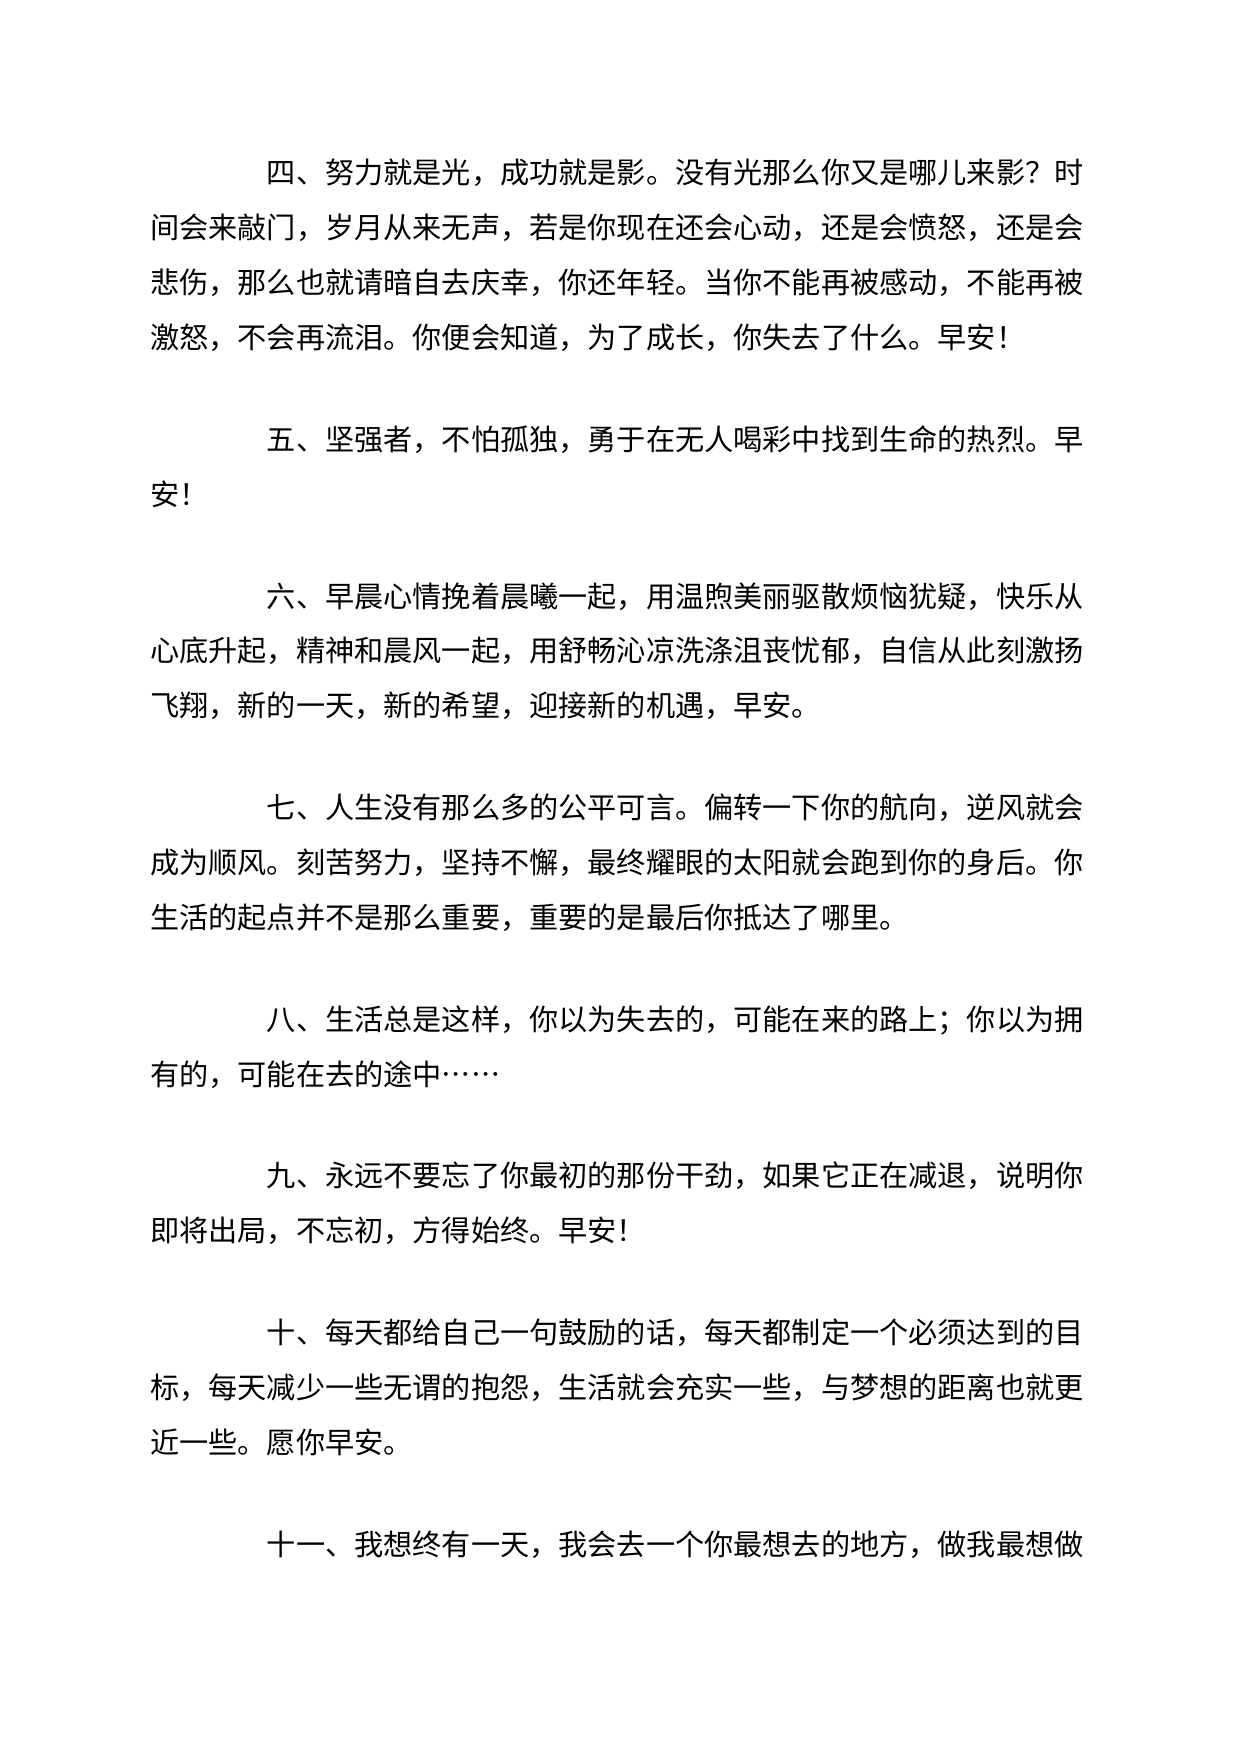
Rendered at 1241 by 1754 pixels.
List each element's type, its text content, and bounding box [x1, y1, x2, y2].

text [150, 1521, 1090, 1563]
text 十、每天都给自己一句鼓励的话，每天都制定一个必须达到的目标，每天减少一些无谓的抱怨，生活就会充实一些，与梦想的距离也就更近一些。愿你早安。 [150, 1309, 1090, 1462]
text 九、永远不要忘了你最初的那份干劲，如果它正在减退，说明你即将出局，不忘初，方得始终。早安！ [150, 1153, 1090, 1250]
text 五、坚强者，不怕孤独，勇于在无人喝彩中找到生命的热烈。早安！ [150, 416, 1090, 514]
text 四、努力就是光，成功就是影。没有光那么你又是哪儿来影？时间会来敲门，岁月从来无声，若是你现在还会心动，还是会愤怒，还是会悲伤，那么也就请暗自去庆幸，你还年轻。当你不能再被感动，不能再被激怒，不会再流泪。你便会知道，为了成长，你失去了什么。早安！ [150, 150, 1090, 357]
text 七、人生没有那么多的公平可言。偏转一下你的航向，逆风就会成为顺风。刻苦努力，坚持不懈，最终耀眼的太阳就会跑到你的身后。你生活的起点并不是那么重要，重要的是最后你抵达了哪里。 [150, 785, 1090, 937]
text 六、早晨心情挽着晨曦一起，用温煦美丽驱散烦恼犹疑，快乐从心底升起，精神和晨风一起，用舒畅沁凉洗涤沮丧忧郁，自信从此刻激扬飞翔，新的一天，新的希望，迎接新的机遇，早安。 [150, 573, 1090, 725]
text 八、生活总是这样，你以为失去的，可能在来的路上；你以为拥有的，可能在去的途中…… [150, 996, 1090, 1093]
